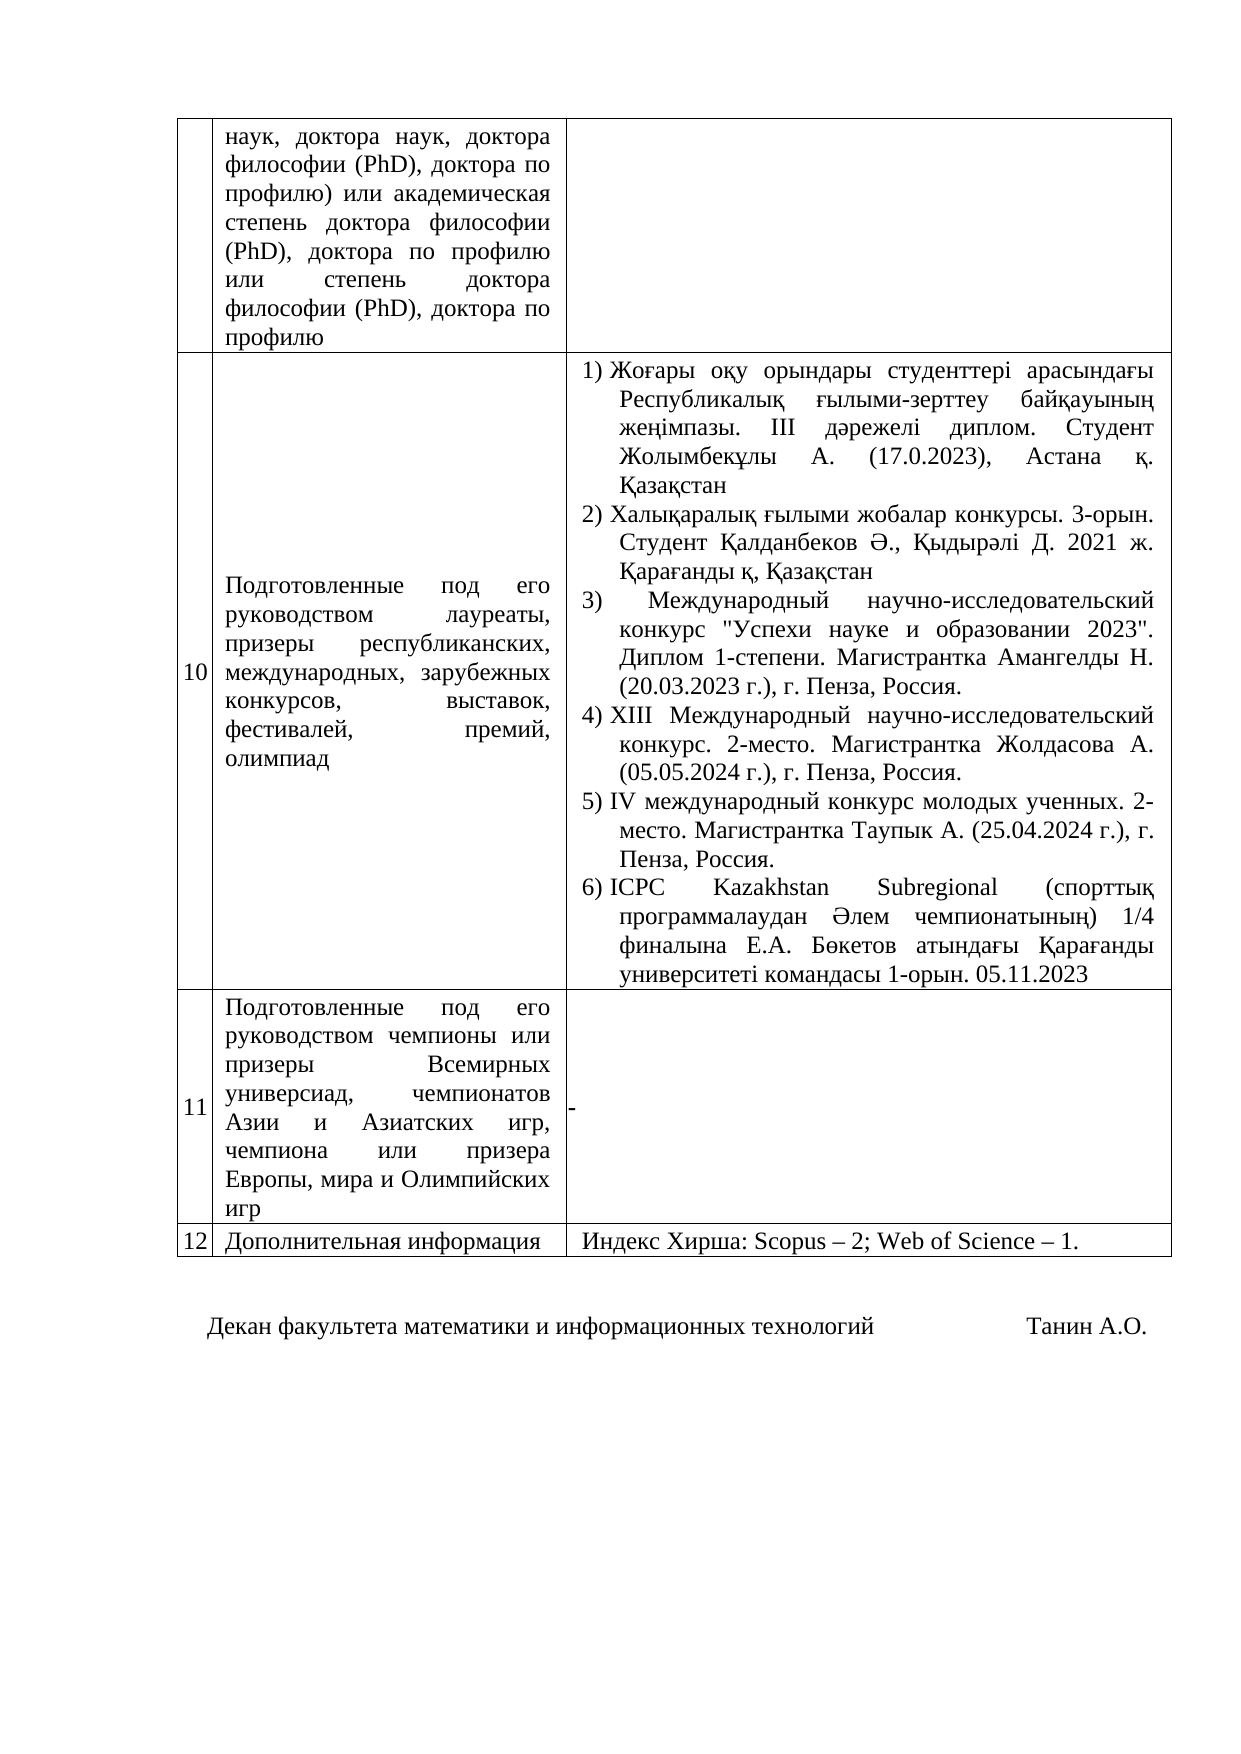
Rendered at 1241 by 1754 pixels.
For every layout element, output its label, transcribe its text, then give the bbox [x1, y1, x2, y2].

table_cell Жоғары оқу орындары студенттері арасындағы Республикалық ғылыми-зерттеу байқауының жеңімпазы. ІІІ дәрежелі диплом. Студент Жолымбекұлы А. (17.0.2023), Астана қ. Қазақстан Халықаралық ғылыми жобалар конкурсы. 3-орын. Студент Қалданбеков Ә., Қыдырәлі Д. 2021 ж. Қарағанды қ, Қазақстан Международный научно-исследовательский конкурс "Успехи науке и образовании 2023". Диплом 1-степени. Магистрантка Амангелды Н. (20.03.2023 г.), г. Пенза, Россия. ХІІІ Международный научно-исследовательский конкурс. 2-место. Магистрантка Жолдасова А. (05.05.2024 г.), г. Пенза, Россия. IV международный конкурс молодых ученных. 2-место. Магистрантка Таупык А. (25.04.2024 г.), г. Пенза, Россия. ICPC Kazakhstan Subregional (спорттық программалаудан Әлем чемпионатының) 1/4 финалына Е.А. Бөкетов атындағы Қарағанды университеті командасы 1-орын. 05.11.2023 [567, 353, 1171, 989]
table_cell 12 [178, 1224, 212, 1256]
table_cell 10 [178, 353, 212, 989]
table_cell Дополнительная информация [213, 1224, 566, 1256]
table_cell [213, 119, 566, 352]
table_cell Подготовленные под его руководством лауреаты, призеры республиканских, международных, зарубежных конкурсов, выставок, фестивалей, премий, олимпиад [213, 353, 566, 989]
table_cell 11 [178, 990, 212, 1223]
table_cell - [567, 119, 1171, 352]
text Декан факультета математики и информационных технологий Танин А.О. [177, 1311, 1225, 1340]
table_cell Подготовленные под его руководством чемпионы или призеры Всемирных универсиад, чемпионатов Азии и Азиатских игр, чемпиона или призера Европы, мира и Олимпийских игр [213, 990, 566, 1223]
table_cell - [567, 990, 1171, 1223]
table_cell 9 [178, 119, 212, 352]
table_cell Индекс Хирша: Scopus – 2; Web of Science – 1. [567, 1224, 1171, 1256]
